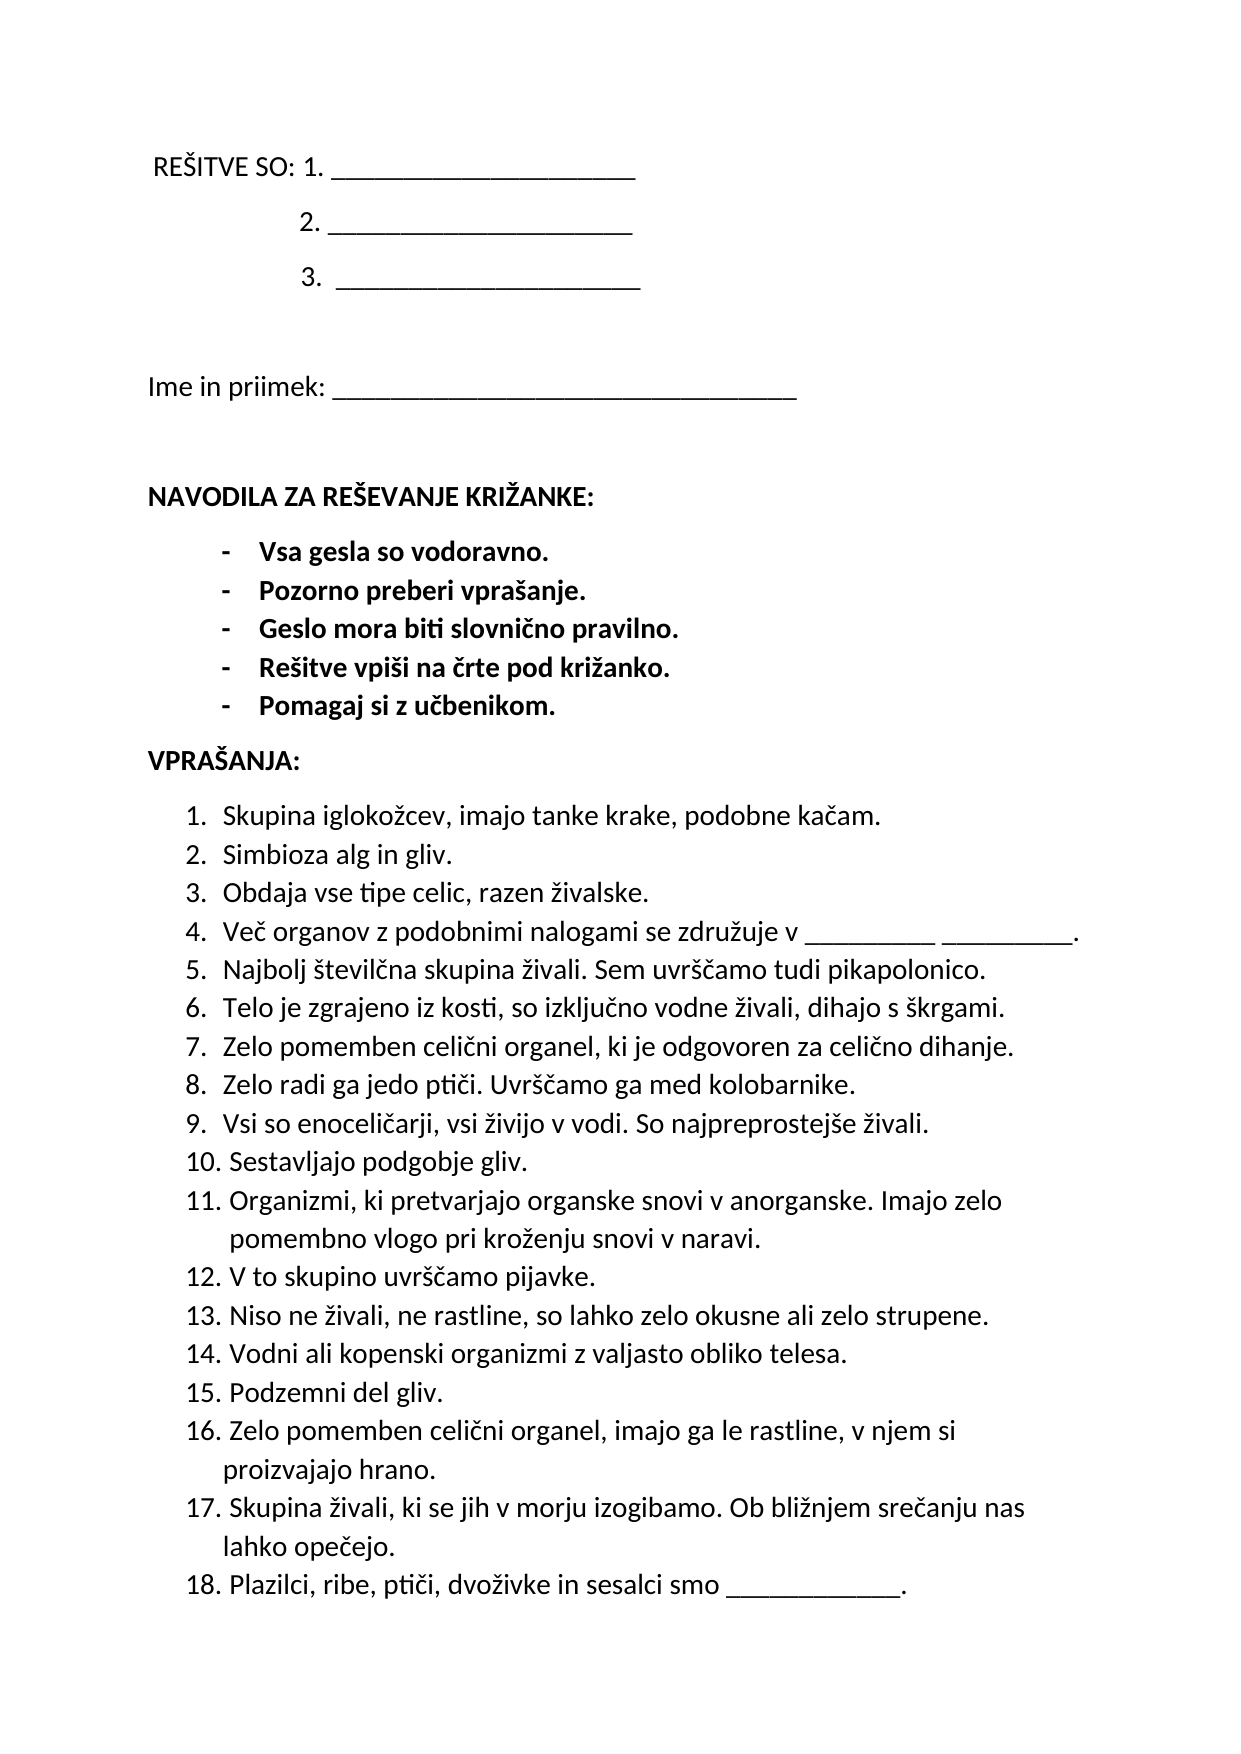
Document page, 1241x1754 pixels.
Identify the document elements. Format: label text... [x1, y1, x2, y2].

list Skupina iglokožcev, imajo tanke krake, podobne kačam. [185, 797, 1093, 833]
text Ime in priimek: ________________________________ [148, 368, 1093, 404]
text NAVODILA ZA REŠEVANJE KRIŽANKE: [148, 478, 1093, 514]
list Pozorno preberi vprašanje. [221, 572, 1093, 607]
list Pomagaj si z učbenikom. [221, 687, 1093, 723]
list Skupina živali, ki se jih v morju izogibamo. Ob bližnjem srečanju nas lahko opečejo. [185, 1489, 1093, 1563]
list Simbioza alg in gliv. [185, 836, 1093, 871]
list Niso ne živali, ne rastline, so lahko zelo okusne ali zelo strupene. [185, 1297, 1093, 1333]
list Zelo pomemben celični organel, ki je odgovoren za celično dihanje. [185, 1028, 1093, 1063]
list Več organov z podobnimi nalogami se združuje v _________ _________. [185, 913, 1093, 948]
list Obdaja vse tipe celic, razen živalske. [185, 874, 1093, 910]
list Zelo radi ga jedo ptiči. Uvrščamo ga med kolobarnike. [185, 1066, 1093, 1102]
list Vsi so enoceličarji, vsi živijo v vodi. So najpreprostejše živali. [185, 1105, 1093, 1140]
list Zelo pomemben celični organel, imajo ga le rastline, v njem si proizvajajo hrano. [185, 1412, 1093, 1486]
text REŠITVE SO: 1. _____________________ [148, 148, 1093, 183]
list Plazilci, ribe, ptiči, dvoživke in sesalci smo ____________. [185, 1566, 1093, 1602]
list Organizmi, ki pretvarjajo organske snovi v anorganske. Imajo zelo [185, 1182, 1093, 1217]
text 2. _____________________ [148, 203, 1093, 238]
text 3. _____________________ [221, 258, 1093, 293]
list Sestavljajo podgobje gliv. [185, 1143, 1093, 1179]
text VPRAŠANJA: [148, 742, 1093, 778]
list Rešitve vpiši na črte pod križanko. [221, 649, 1093, 684]
list V to skupino uvrščamo pijavke. [185, 1258, 1093, 1294]
list Vodni ali kopenski organizmi z valjasto obliko telesa. [185, 1335, 1093, 1371]
list Vsa gesla so vodoravno. [221, 533, 1093, 569]
list Najbolj številčna skupina živali. Sem uvrščamo tudi pikapolonico. [185, 951, 1093, 987]
list Geslo mora biti slovnično pravilno. [221, 610, 1093, 646]
list pomembno vlogo pri kroženju snovi v naravi. [223, 1220, 1093, 1256]
list Telo je zgrajeno iz kosti, so izključno vodne živali, dihajo s škrgami. [185, 989, 1093, 1025]
list Podzemni del gliv. [185, 1374, 1093, 1409]
